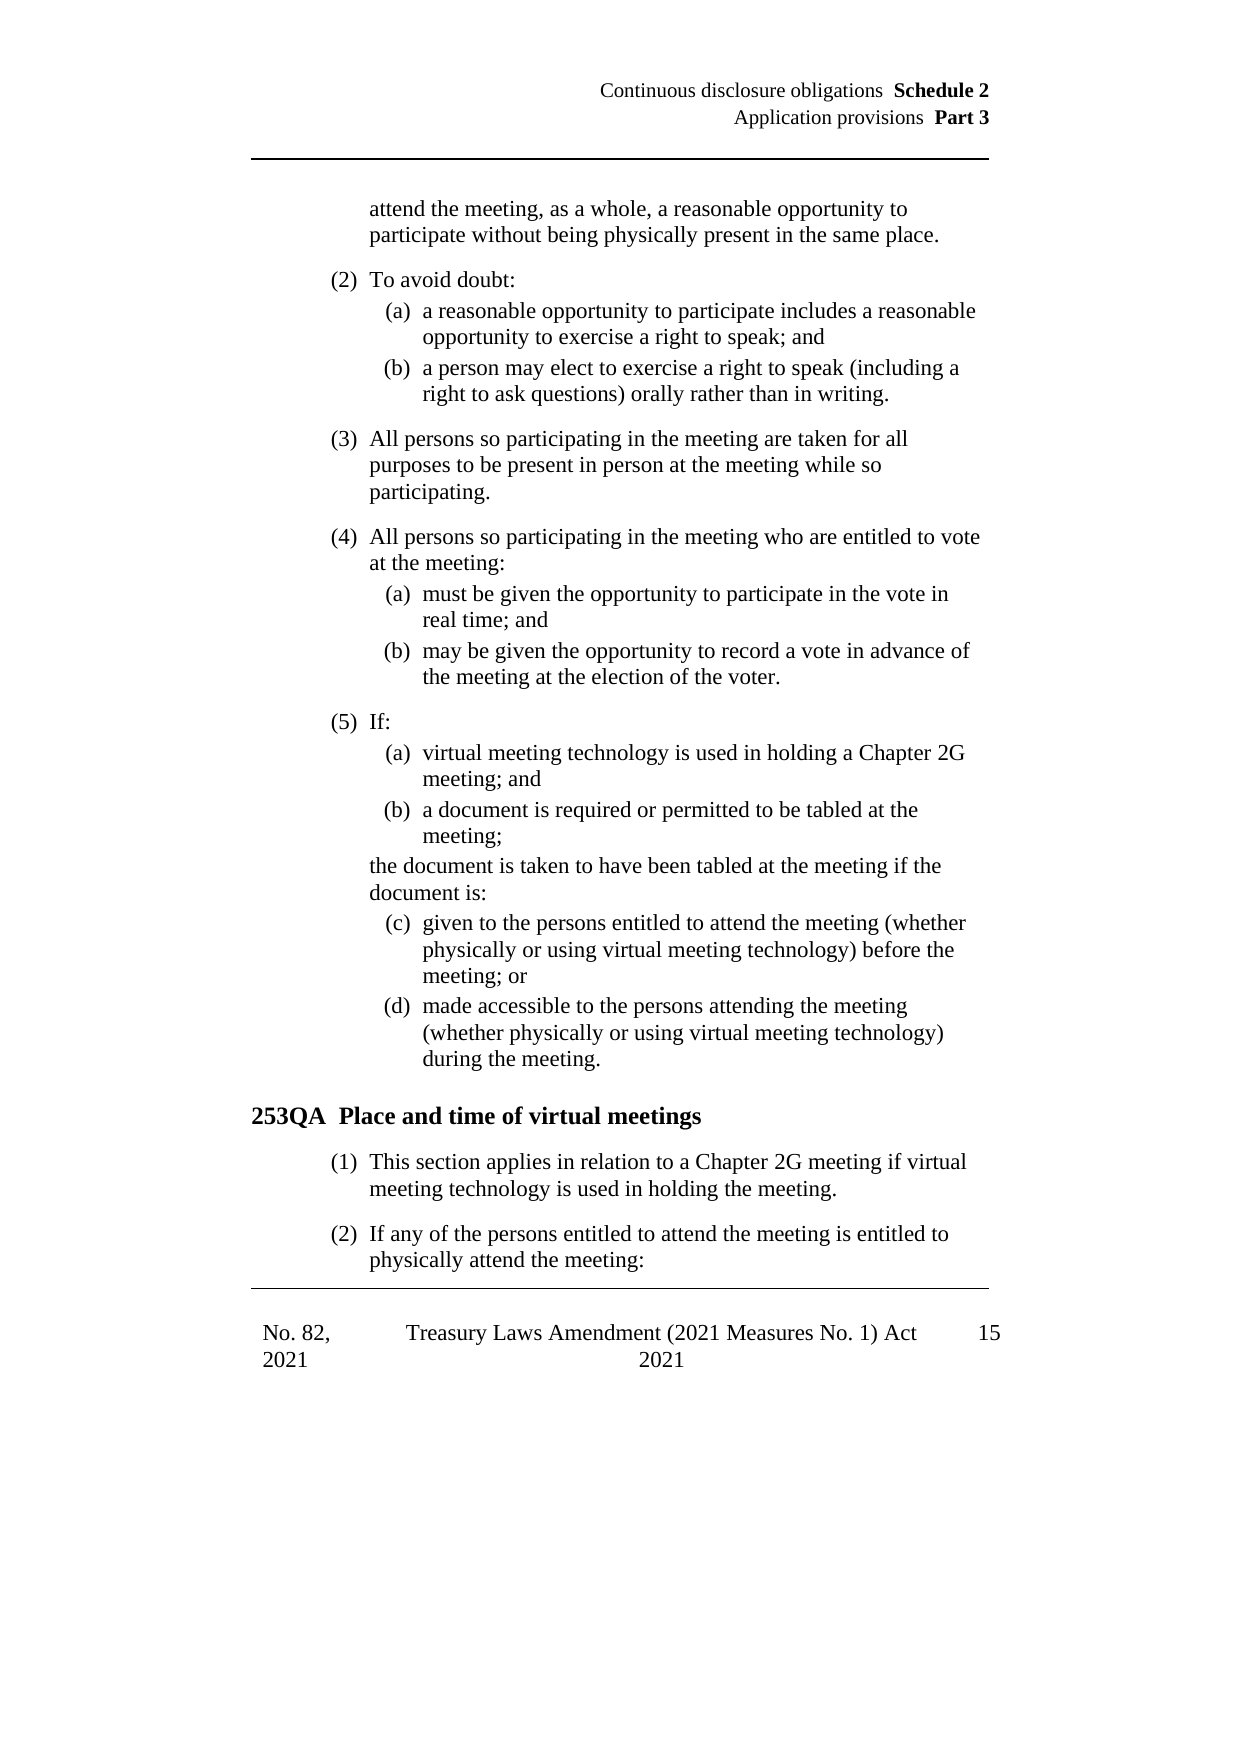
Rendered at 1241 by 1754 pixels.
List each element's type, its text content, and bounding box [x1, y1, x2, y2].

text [251, 195, 989, 248]
text (4) All persons so participating in the meeting who are entitled to vote at the meeting: [251, 523, 989, 576]
text (5) If: [251, 708, 989, 734]
text (2) To avoid doubt: [251, 266, 989, 293]
text (d) made accessible to the persons attending the meeting (whether physically or using virtual meeting technology) during the meeting. [251, 993, 989, 1072]
text (1) This section applies in relation to a Chapter 2G meeting if virtual meeting technology is used in holding the meeting. [251, 1148, 989, 1201]
text (b) a document is required or permitted to be tabled at the meeting; [251, 796, 989, 848]
text the document is taken to have been tabled at the meeting if the document is: [369, 852, 989, 905]
text (2) If any of the persons entitled to attend the meeting is entitled to physically attend the meeting: [251, 1220, 989, 1272]
text 253QA Place and time of virtual meetings [251, 1101, 989, 1129]
text (a) a reasonable opportunity to participate includes a reasonable opportunity to exercise a right to speak; and [251, 297, 989, 349]
text (c) given to the persons entitled to attend the meeting (whether physically or using virtual meeting technology) before the meeting; or [251, 909, 989, 988]
text (b) a person may elect to exercise a right to speak (including a right to ask questions) orally rather than in writing. [251, 354, 989, 406]
text (a) virtual meeting technology is used in holding a Chapter 2G meeting; and [251, 739, 989, 791]
text (b) may be given the opportunity to record a vote in advance of the meeting at the election of the voter. [251, 637, 989, 689]
text (a) must be given the opportunity to participate in the vote in real time; and [251, 580, 989, 633]
text (3) All persons so participating in the meeting are taken for all purposes to be present in person at the meeting while so participating. [251, 425, 989, 504]
